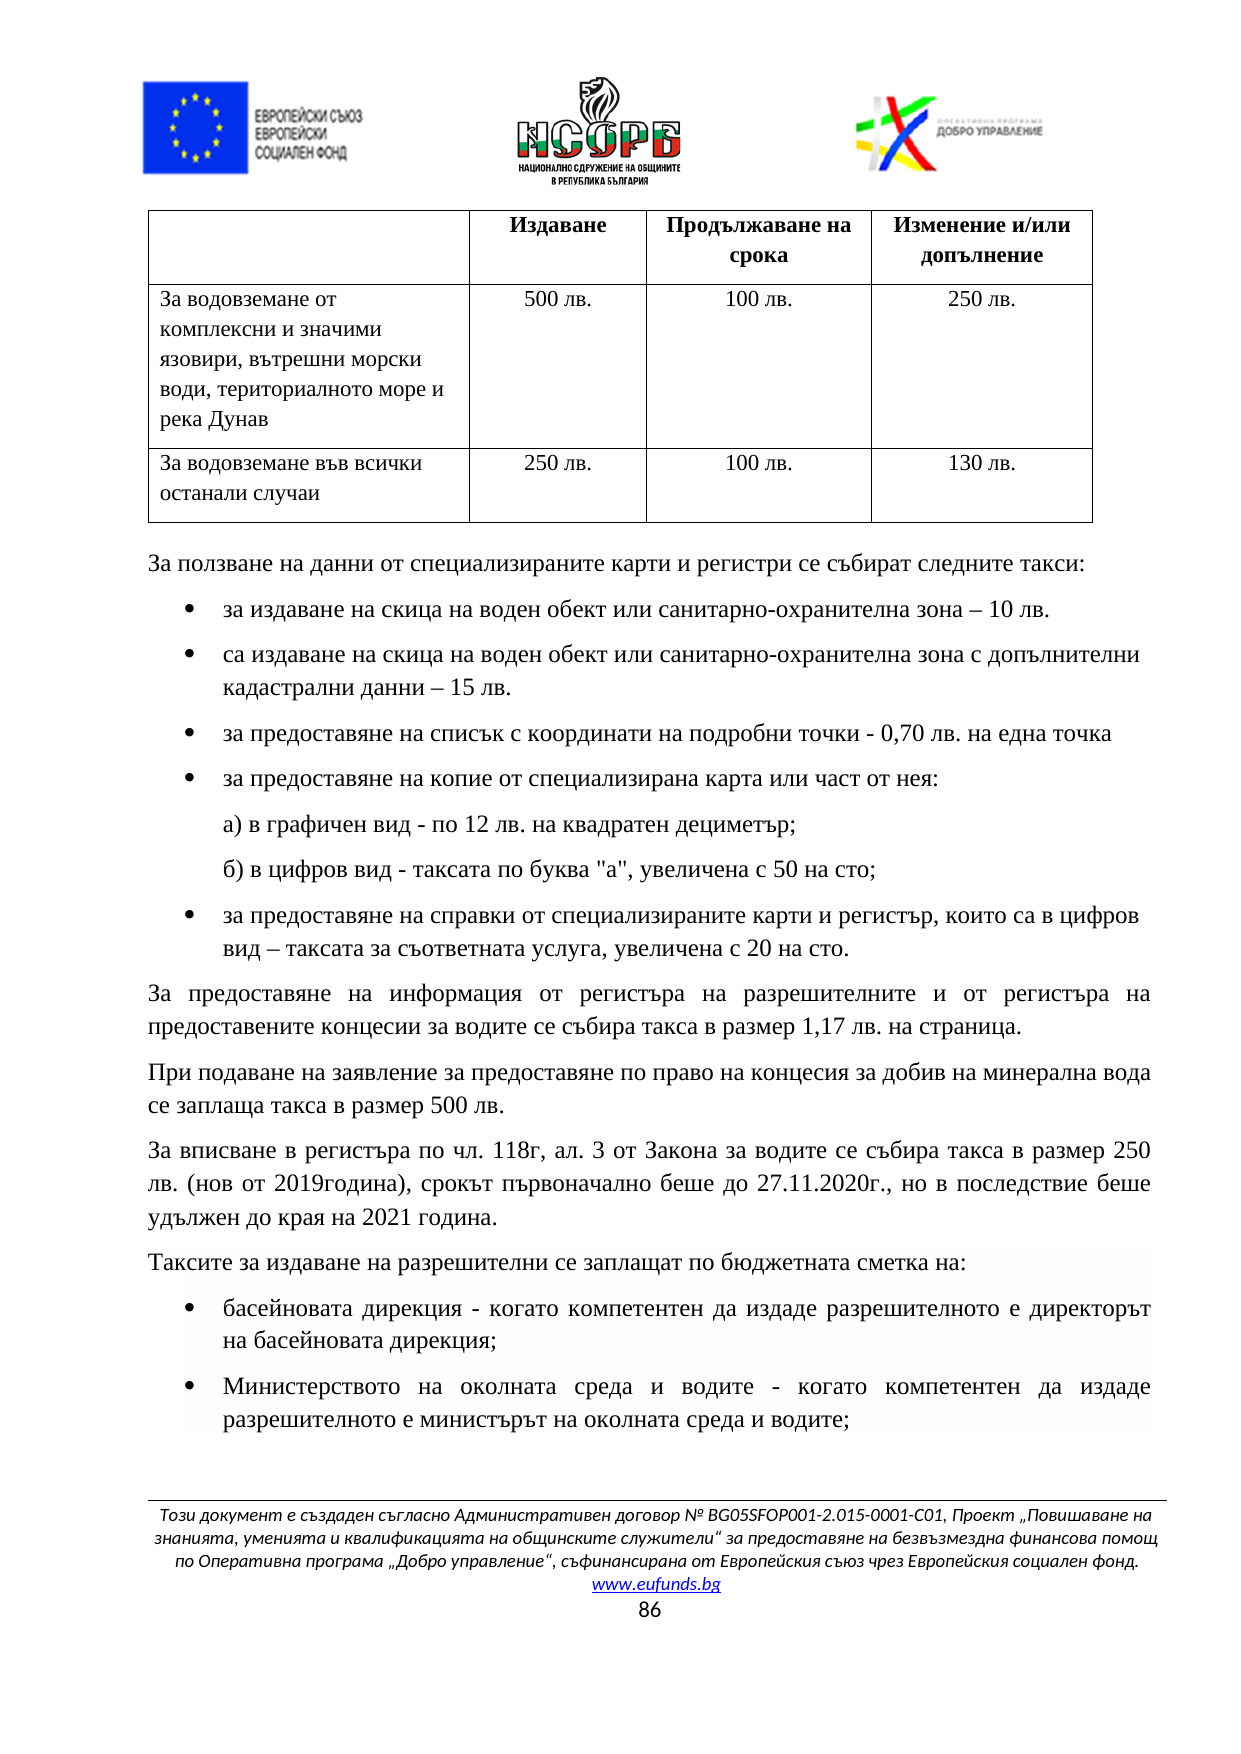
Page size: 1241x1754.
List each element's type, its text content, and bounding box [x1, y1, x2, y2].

table_header Изменение и/или допълнение [872, 211, 1092, 284]
table_header Издаване [470, 211, 646, 284]
list са издаване на скица на воден обект или санитарно-охранителна зона с допълнителни кадастрални данни – 15 лв. [185, 639, 1152, 701]
table_header [149, 211, 469, 284]
list за предоставяне на списък с координати на подробни точки - 0,70 лв. на една точка [185, 718, 1152, 747]
table_cell 250 лв. [470, 449, 646, 522]
table_cell 100 лв. [647, 285, 871, 448]
list басейновата дирекция - когато компетентен да издаде разрешителното е директорът на басейновата дирекция; [185, 1293, 1152, 1354]
text За ползване на данни от специализираните карти и регистри се събират следните такси: [148, 548, 1152, 577]
text б) в цифров вид - таксата по буква "а", увеличена с 50 на сто; [223, 854, 1152, 883]
text Таксите за издаване на разрешителни се заплащат по бюджетната сметка на: [148, 1247, 1152, 1276]
table_cell 130 лв. [872, 449, 1092, 522]
picture [517, 77, 681, 185]
table_cell За водовземане във всички останали случаи [149, 449, 469, 522]
table_header Продължаване на срока [647, 211, 871, 284]
text При подаване на заявление за предоставяне по право на концесия за добив на минерална вода се заплаща такса в размер 500 лв. [148, 1057, 1152, 1119]
table_cell 250 лв. [872, 285, 1092, 448]
text За предоставяне на информация от регистъра на разрешителните и от регистъра на предоставените концесии за водите се събира такса в размер 1,17 лв. на страница. [148, 978, 1152, 1040]
table_cell 100 лв. [647, 449, 871, 522]
list за предоставяне на справки от специализираните карти и регистър, които са в цифров вид – таксата за съответната услуга, увеличена с 20 на сто. [185, 900, 1152, 962]
text За вписване в регистъра по чл. 118г, ал. 3 от Закона за водите се събира такса в размер 250 лв. (нов от 2019година), срокът първоначално беше до 27.11.2020г., но в последствие беше удължен до края на 2021 година. [148, 1136, 1152, 1230]
table_cell 500 лв. [470, 285, 646, 448]
text а) в графичен вид - по 12 лв. на квадратен дециметър; [223, 809, 1152, 838]
list Министерството на околната среда и водите - когато компетентен да издаде разрешителното е министърът на околната среда и водите; [185, 1371, 1152, 1433]
picture [840, 84, 1048, 185]
list за предоставяне на копие от специализирана карта или част от нея: [185, 763, 1152, 792]
table_cell За водовземане от комплексни и значими язовири, вътрешни морски води, териториалното море и река Дунав [149, 285, 469, 448]
list за издаване на скица на воден обект или санитарно-охранителна зона – 10 лв. [185, 594, 1152, 622]
picture [132, 70, 383, 185]
